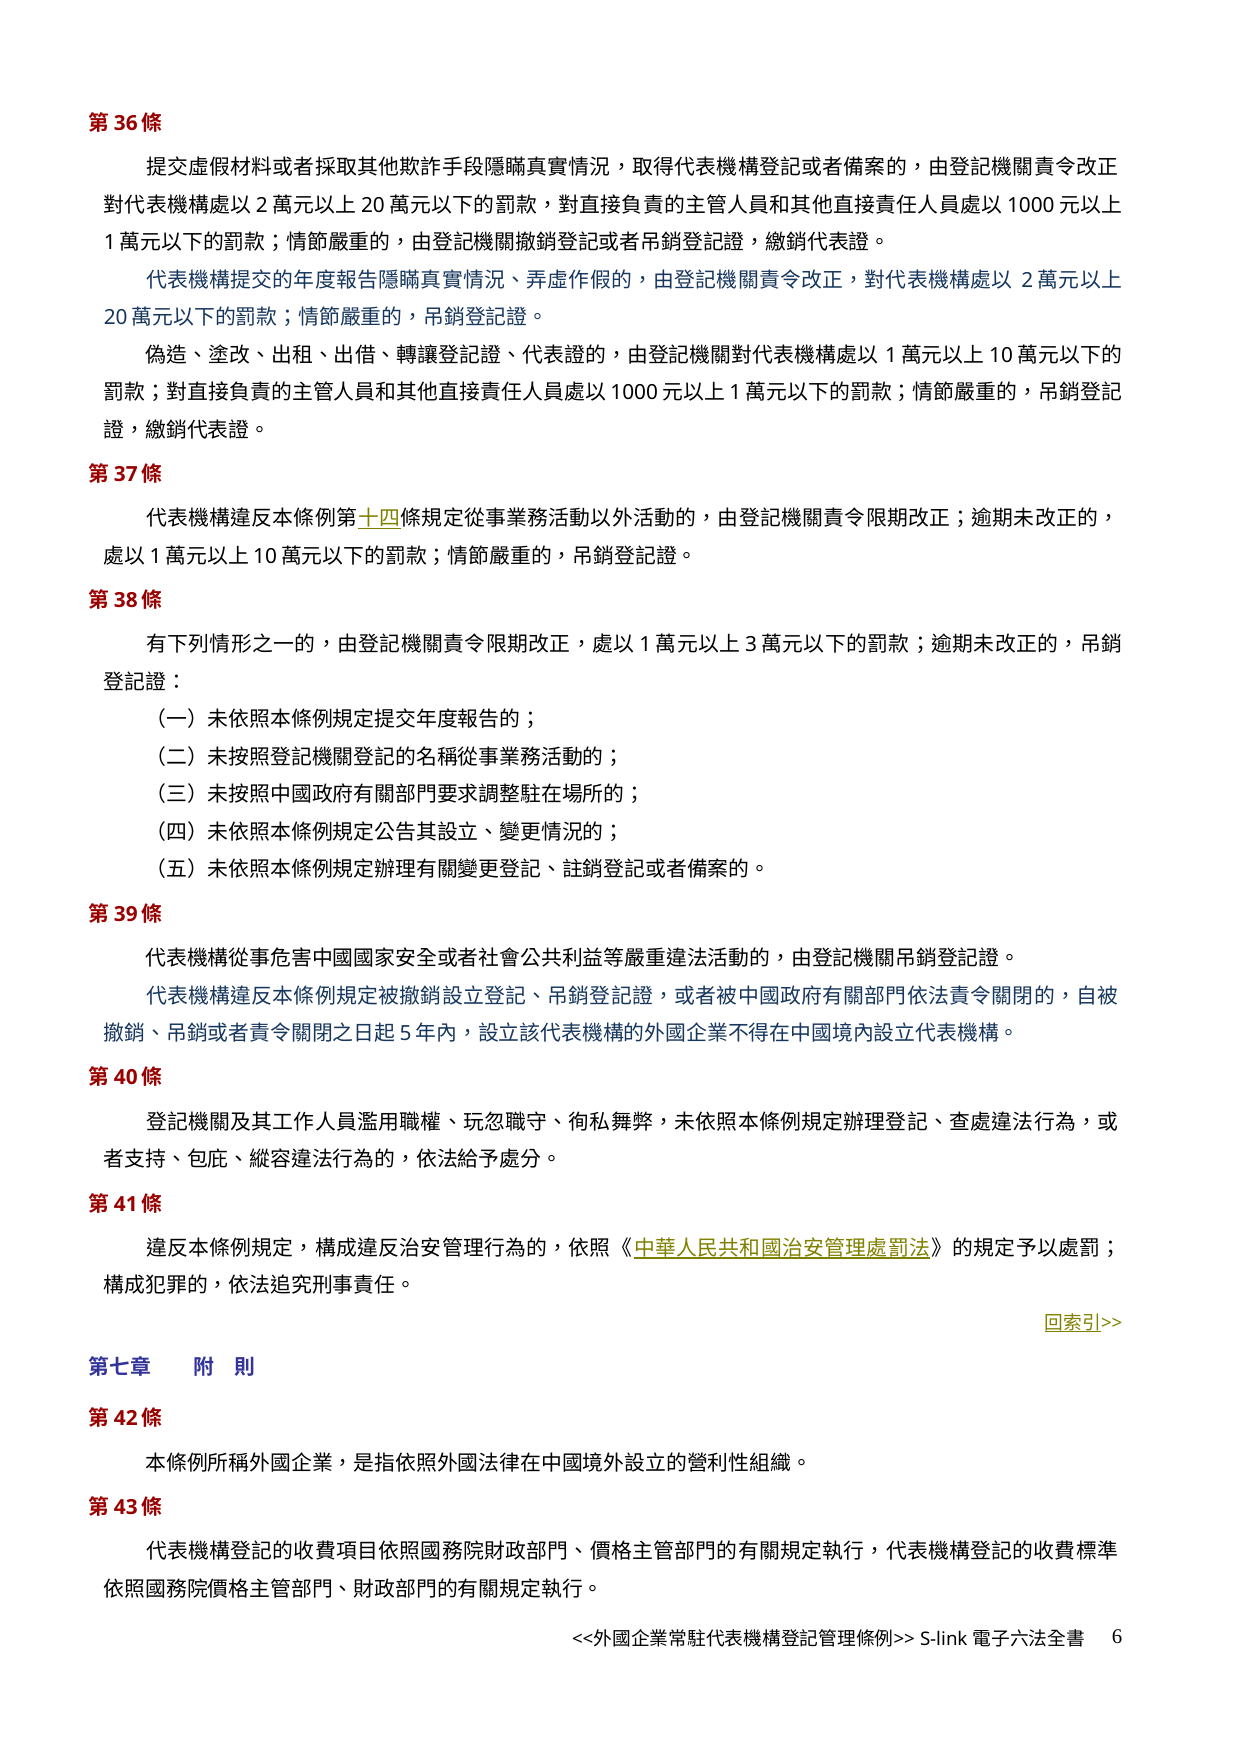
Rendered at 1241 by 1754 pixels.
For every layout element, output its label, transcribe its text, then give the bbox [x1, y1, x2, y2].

text 提交虛假材料或者採取其他欺詐手段隱瞞真實情況，取得代表機構登記或者備案的，由登記機關責令改正，對代表機構處以2萬元以上20萬元以下的罰款，對直接負責的主管人員和其他直接責任人員處以1000元以上1萬元以下的罰款；情節嚴重的，由登記機關撤銷登記或者吊銷登記證，繳銷代表證。 [103, 147, 1122, 259]
subtitle 第42條 [89, 1401, 1122, 1432]
text 代表機構違反本條例第十四條規定從事業務活動以外活動的，由登記機關責令限期改正；逾期未改正的，處以1萬元以上10萬元以下的罰款；情節嚴重的，吊銷登記證。 [103, 498, 1122, 573]
text （五）未依照本條例規定辦理有關變更登記、註銷登記或者備案的。 [103, 849, 1122, 887]
subtitle 第39條 [89, 897, 1122, 927]
text （一）未依照本條例規定提交年度報告的； [103, 699, 1122, 737]
text 代表機構提交的年度報告隱瞞真實情況、弄虛作假的，由登記機關責令改正，對代表機構處以2萬元以上20萬元以下的罰款；情節嚴重的，吊銷登記證。 [103, 259, 1122, 334]
subtitle 第七章 附 則 [89, 1350, 1122, 1381]
text 代表機構違反本條例規定被撤銷設立登記、吊銷登記證，或者被中國政府有關部門依法責令關閉的，自被撤銷、吊銷或者責令關閉之日起5年內，設立該代表機構的外國企業不得在中國境內設立代表機構。 [103, 975, 1122, 1050]
subtitle 第38條 [89, 583, 1122, 614]
text 本條例所稱外國企業，是指依照外國法律在中國境外設立的營利性組織。 [103, 1442, 1122, 1480]
text 回索引>> [101, 1302, 1122, 1340]
text 代表機構從事危害中國國家安全或者社會公共利益等嚴重違法活動的，由登記機關吊銷登記證。 [103, 938, 1122, 975]
text 代表機構登記的收費項目依照國務院財政部門、價格主管部門的有關規定執行，代表機構登記的收費標準依照國務院價格主管部門、財政部門的有關規定執行。 [103, 1531, 1122, 1606]
text 登記機關及其工作人員濫用職權、玩忽職守、徇私舞弊，未依照本條例規定辦理登記、查處違法行為，或者支持、包庇、縱容違法行為的，依法給予處分。 [103, 1101, 1122, 1176]
subtitle 第41條 [89, 1187, 1122, 1217]
text （三）未按照中國政府有關部門要求調整駐在場所的； [103, 774, 1122, 812]
subtitle 第40條 [89, 1061, 1122, 1091]
text 違反本條例規定，構成違反治安管理行為的，依照《中華人民共和國治安管理處罰法》的規定予以處罰；構成犯罪的，依法追究刑事責任。 [103, 1227, 1122, 1302]
text （二）未按照登記機關登記的名稱從事業務活動的； [103, 737, 1122, 774]
subtitle 第36條 [89, 106, 1122, 136]
text （四）未依照本條例規定公告其設立、變更情況的； [103, 812, 1122, 849]
subtitle 第37條 [89, 457, 1122, 487]
text 有下列情形之一的，由登記機關責令限期改正，處以1萬元以上3萬元以下的罰款；逾期未改正的，吊銷登記證： [103, 624, 1122, 699]
text 偽造、塗改、出租、出借、轉讓登記證、代表證的，由登記機關對代表機構處以1萬元以上10萬元以下的罰款；對直接負責的主管人員和其他直接責任人員處以1000元以上1萬元以下的罰款；情節嚴重的，吊銷登記證，繳銷代表證。 [103, 334, 1122, 447]
subtitle 第43條 [89, 1490, 1122, 1520]
